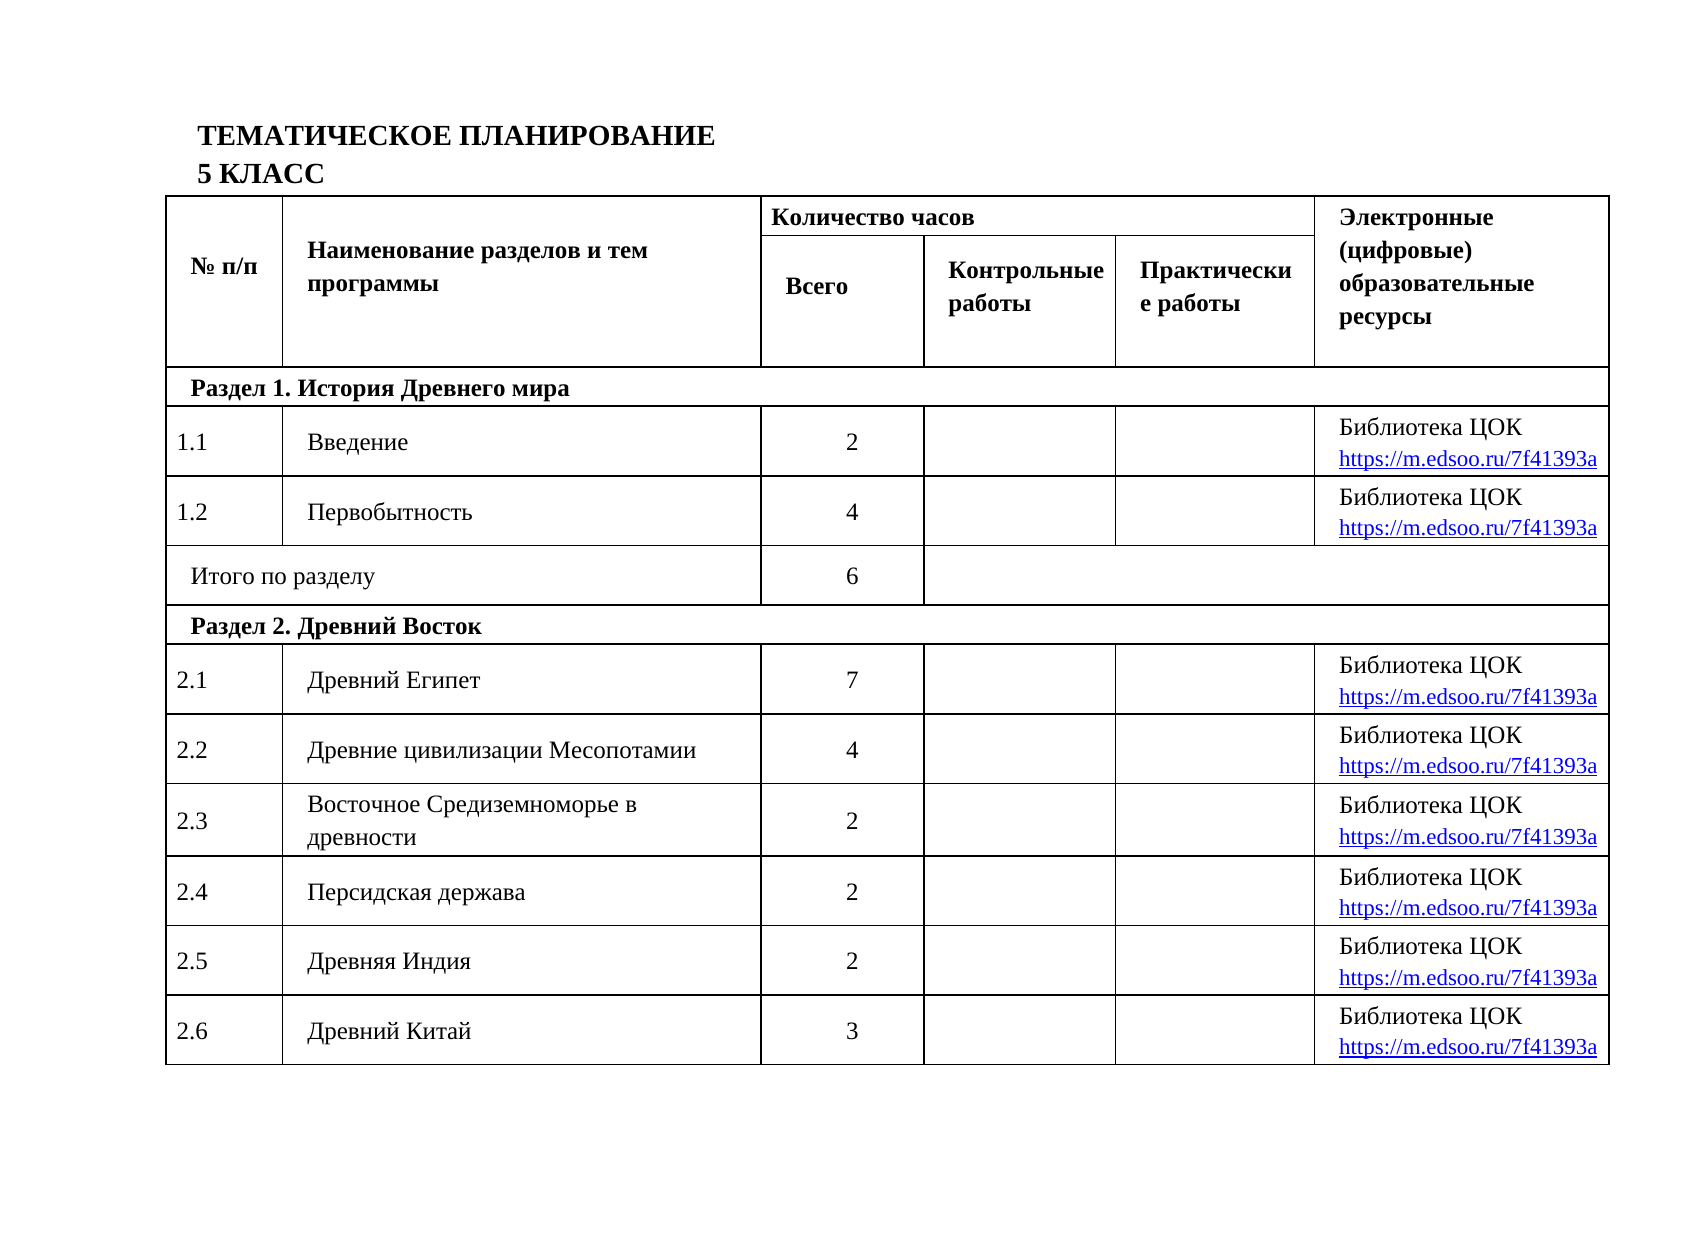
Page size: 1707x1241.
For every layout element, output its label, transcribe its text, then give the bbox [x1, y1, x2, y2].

table_cell Итого по разделу [167, 546, 760, 604]
table_cell [925, 715, 1115, 782]
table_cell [1315, 857, 1608, 924]
table_cell Библиотека ЦОК https://m.edsoo.ru/7f41393a [1315, 645, 1608, 713]
table_cell Контрольные работы [925, 236, 1115, 366]
table_cell 2.3 [167, 784, 282, 855]
table_header Наименование разделов и тем программы [283, 197, 760, 366]
table_cell Библиотека ЦОК https://m.edsoo.ru/7f41393a [1315, 477, 1608, 544]
table_cell [925, 996, 1115, 1064]
table_cell Библиотека ЦОК https://m.edsoo.ru/7f41393a [1315, 784, 1608, 855]
table_cell [925, 926, 1115, 994]
table_cell Введение [283, 407, 760, 475]
table_cell Библиотека ЦОК https://m.edsoo.ru/7f41393a [1315, 407, 1608, 475]
table_cell Древний Китай [283, 996, 760, 1064]
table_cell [1315, 996, 1608, 1064]
table_cell [925, 407, 1115, 475]
table_cell 2 [762, 857, 923, 924]
table_cell 2 [762, 784, 923, 855]
table_cell 2.1 [167, 645, 282, 713]
table_cell 2.6 [167, 996, 282, 1064]
table_cell 2.4 [167, 857, 282, 924]
table_cell 7 [762, 645, 923, 713]
table_cell Персидская держава [283, 857, 760, 924]
table_cell [925, 784, 1115, 855]
table_cell [1116, 926, 1314, 994]
table_header № п/п [167, 197, 282, 366]
table_cell [925, 546, 1608, 604]
table_cell [1116, 857, 1314, 924]
table_header Электронные (цифровые) образовательные ресурсы [1315, 197, 1608, 366]
table_header Количество часов [762, 197, 1314, 234]
table_cell 1.2 [167, 477, 282, 544]
table_cell Восточное Средиземноморье в древности [283, 784, 760, 855]
table_cell 2.5 [167, 926, 282, 994]
table_cell Практические работы [1116, 236, 1314, 366]
table_cell Библиотека ЦОК https://m.edsoo.ru/7f41393a [1315, 715, 1608, 782]
table_cell [1116, 477, 1314, 544]
table_cell 4 [762, 477, 923, 544]
table_cell 4 [762, 715, 923, 782]
table_cell 3 [762, 996, 923, 1064]
text 5 КЛАСС [190, 157, 1618, 190]
table_cell Первобытность [283, 477, 760, 544]
table_cell [1116, 996, 1314, 1064]
table_cell Древние цивилизации Месопотамии [283, 715, 760, 782]
table_cell [925, 645, 1115, 713]
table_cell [1315, 926, 1608, 994]
table_cell 2 [762, 926, 923, 994]
table_cell [1116, 784, 1314, 855]
table_cell [1116, 715, 1314, 782]
table_cell [1116, 407, 1314, 475]
table_cell [925, 857, 1115, 924]
table_cell [925, 477, 1115, 544]
table_cell Древняя Индия [283, 926, 760, 994]
table_cell Раздел 2. Древний Восток [167, 606, 1608, 643]
table_cell 6 [762, 546, 923, 604]
table_cell 2.2 [167, 715, 282, 782]
table_cell Всего [762, 236, 923, 366]
table_cell Раздел 1. История Древнего мира [167, 368, 1608, 405]
table_cell 2 [762, 407, 923, 475]
table_cell [1116, 645, 1314, 713]
text ТЕМАТИЧЕСКОЕ ПЛАНИРОВАНИЕ [190, 118, 1618, 152]
table_cell 1.1 [167, 407, 282, 475]
table_cell Древний Египет [283, 645, 760, 713]
